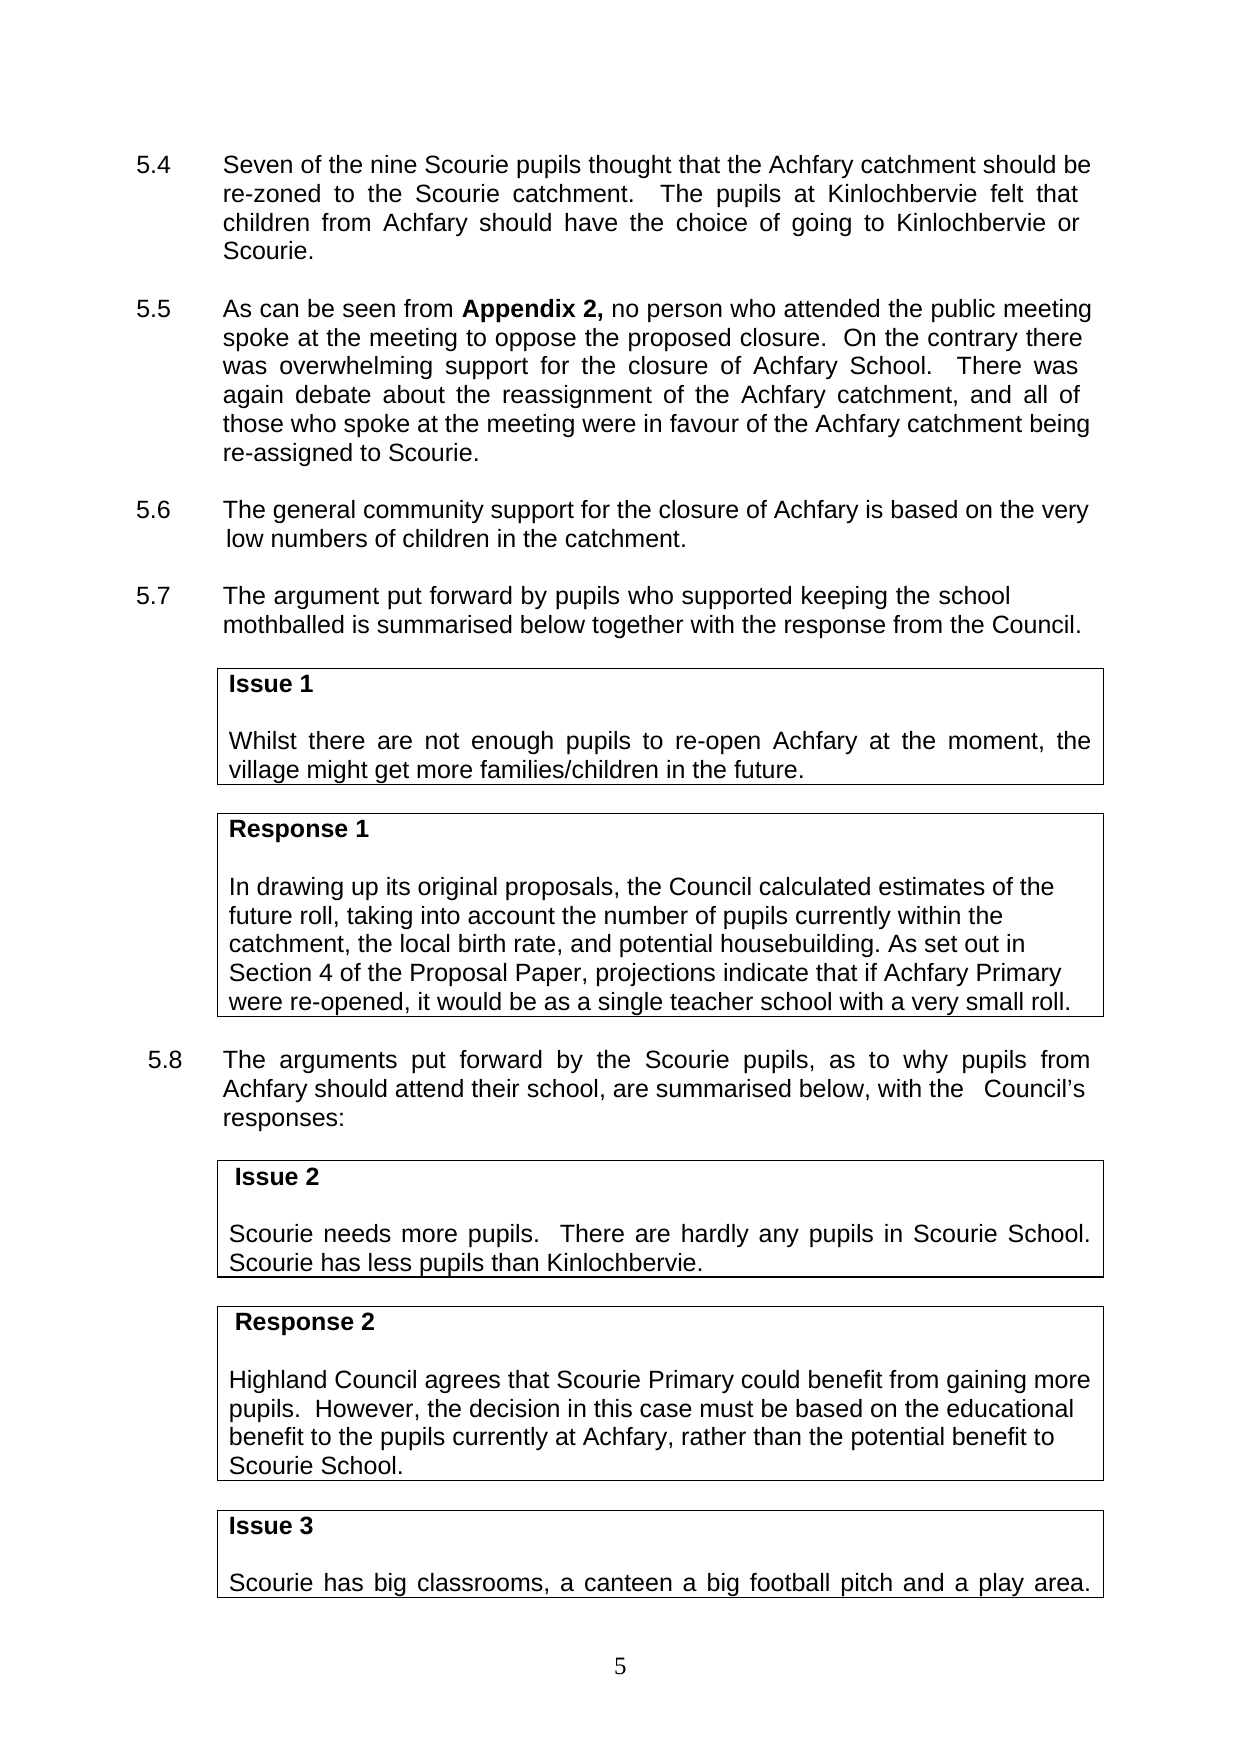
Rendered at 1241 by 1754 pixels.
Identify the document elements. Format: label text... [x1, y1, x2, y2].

text 5.6 The general community support for the closure of Achfary is based on the very [136, 495, 1092, 524]
table_header Issue 2 Scourie needs more pupils. There are hardly any pupils in Scourie School. Scourie has less pupils than Kinlochbervie. [218, 1161, 1103, 1276]
text 5.4 Seven of the nine Scourie pupils thought that the Achfary catchment should be re-zoned to the Scourie catchment. The pupils at Kinlochbervie felt that children from Achfary should have the choice of going to Kinlochbervie or Scourie. [136, 150, 1092, 265]
text 5.8 The arguments put forward by the Scourie pupils, as to why pupils from Achfary should attend their school, are summarised below, with the Council’s responses: [148, 1045, 1092, 1132]
text 5.7 The argument put forward by pupils who supported keeping the school mothballed is summarised below together with the response from the Council. [136, 581, 1092, 639]
text low numbers of children in the catchment. [136, 524, 1092, 552]
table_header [218, 1511, 1103, 1597]
table_header Response 2 Highland Council agrees that Scourie Primary could benefit from gaining more pupils. However, the decision in this case must be based on the educational benefit to the pupils currently at Achfary, rather than the potential benefit to Scourie School. [218, 1307, 1103, 1480]
table_header Response 1 In drawing up its original proposals, the Council calculated estimates of the future roll, taking into account the number of pupils currently within the catchment, the local birth rate, and potential housebuilding. As set out in Section 4 of the Proposal Paper, projections indicate that if Achfary Primary were re-opened, it would be as a single teacher school with a very small roll. [218, 814, 1103, 1016]
text 5.5 As can be seen from Appendix 2, no person who attended the public meeting spoke at the meeting to oppose the proposed closure. On the contrary there was overwhelming support for the closure of Achfary School. There was again debate about the reassignment of the Achfary catchment, and all of those who spoke at the meeting were in favour of the Achfary catchment being re-assigned to Scourie. [136, 294, 1092, 466]
table_header Issue 1 Whilst there are not enough pupils to re-open Achfary at the moment, the village might get more families/children in the future. [218, 669, 1103, 783]
